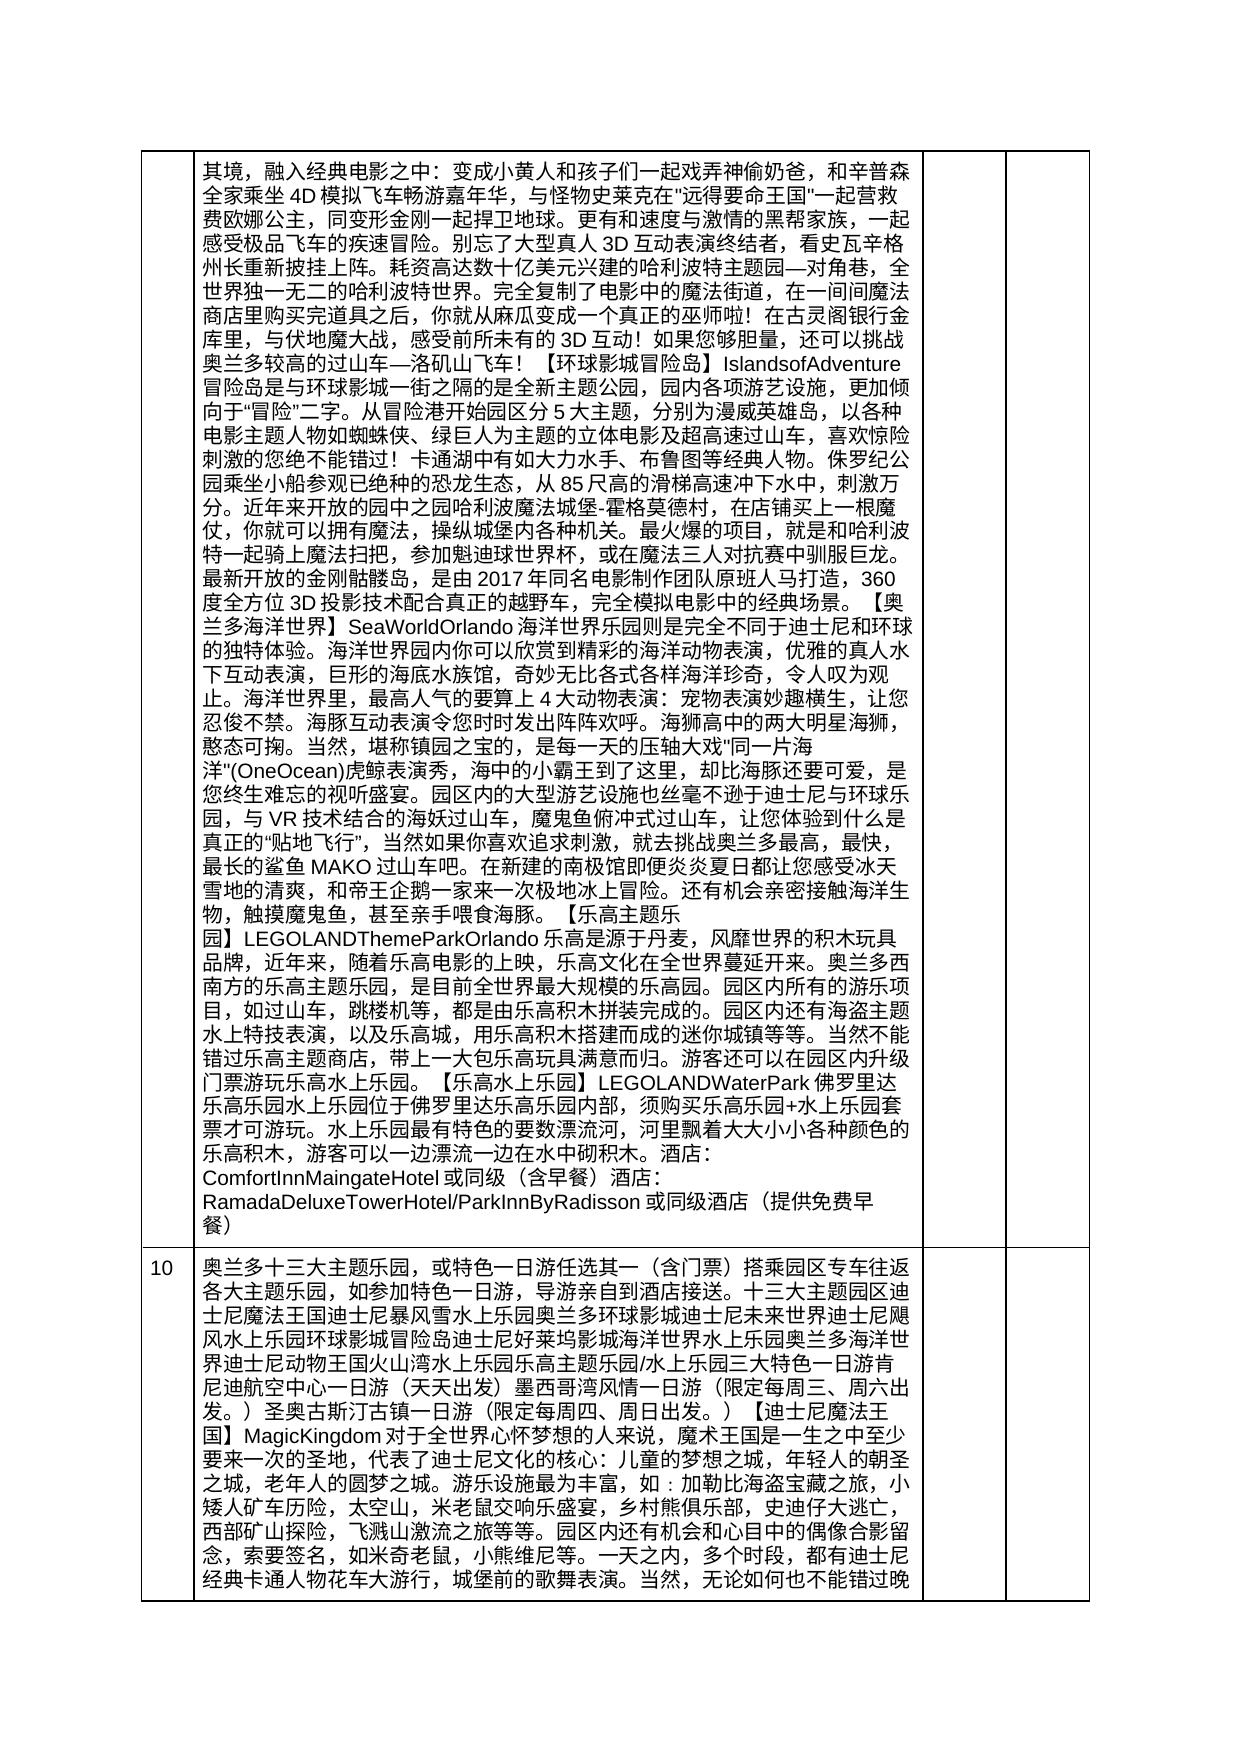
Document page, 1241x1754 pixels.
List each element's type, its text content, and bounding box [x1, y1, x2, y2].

table_cell [924, 152, 1005, 1246]
table_cell 10 [142, 1248, 193, 1600]
table_cell [924, 1248, 1005, 1600]
table_cell [1007, 1248, 1089, 1600]
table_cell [195, 1248, 922, 1600]
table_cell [195, 152, 922, 1246]
table_cell [1007, 152, 1089, 1246]
table_cell 9 [142, 152, 193, 1246]
